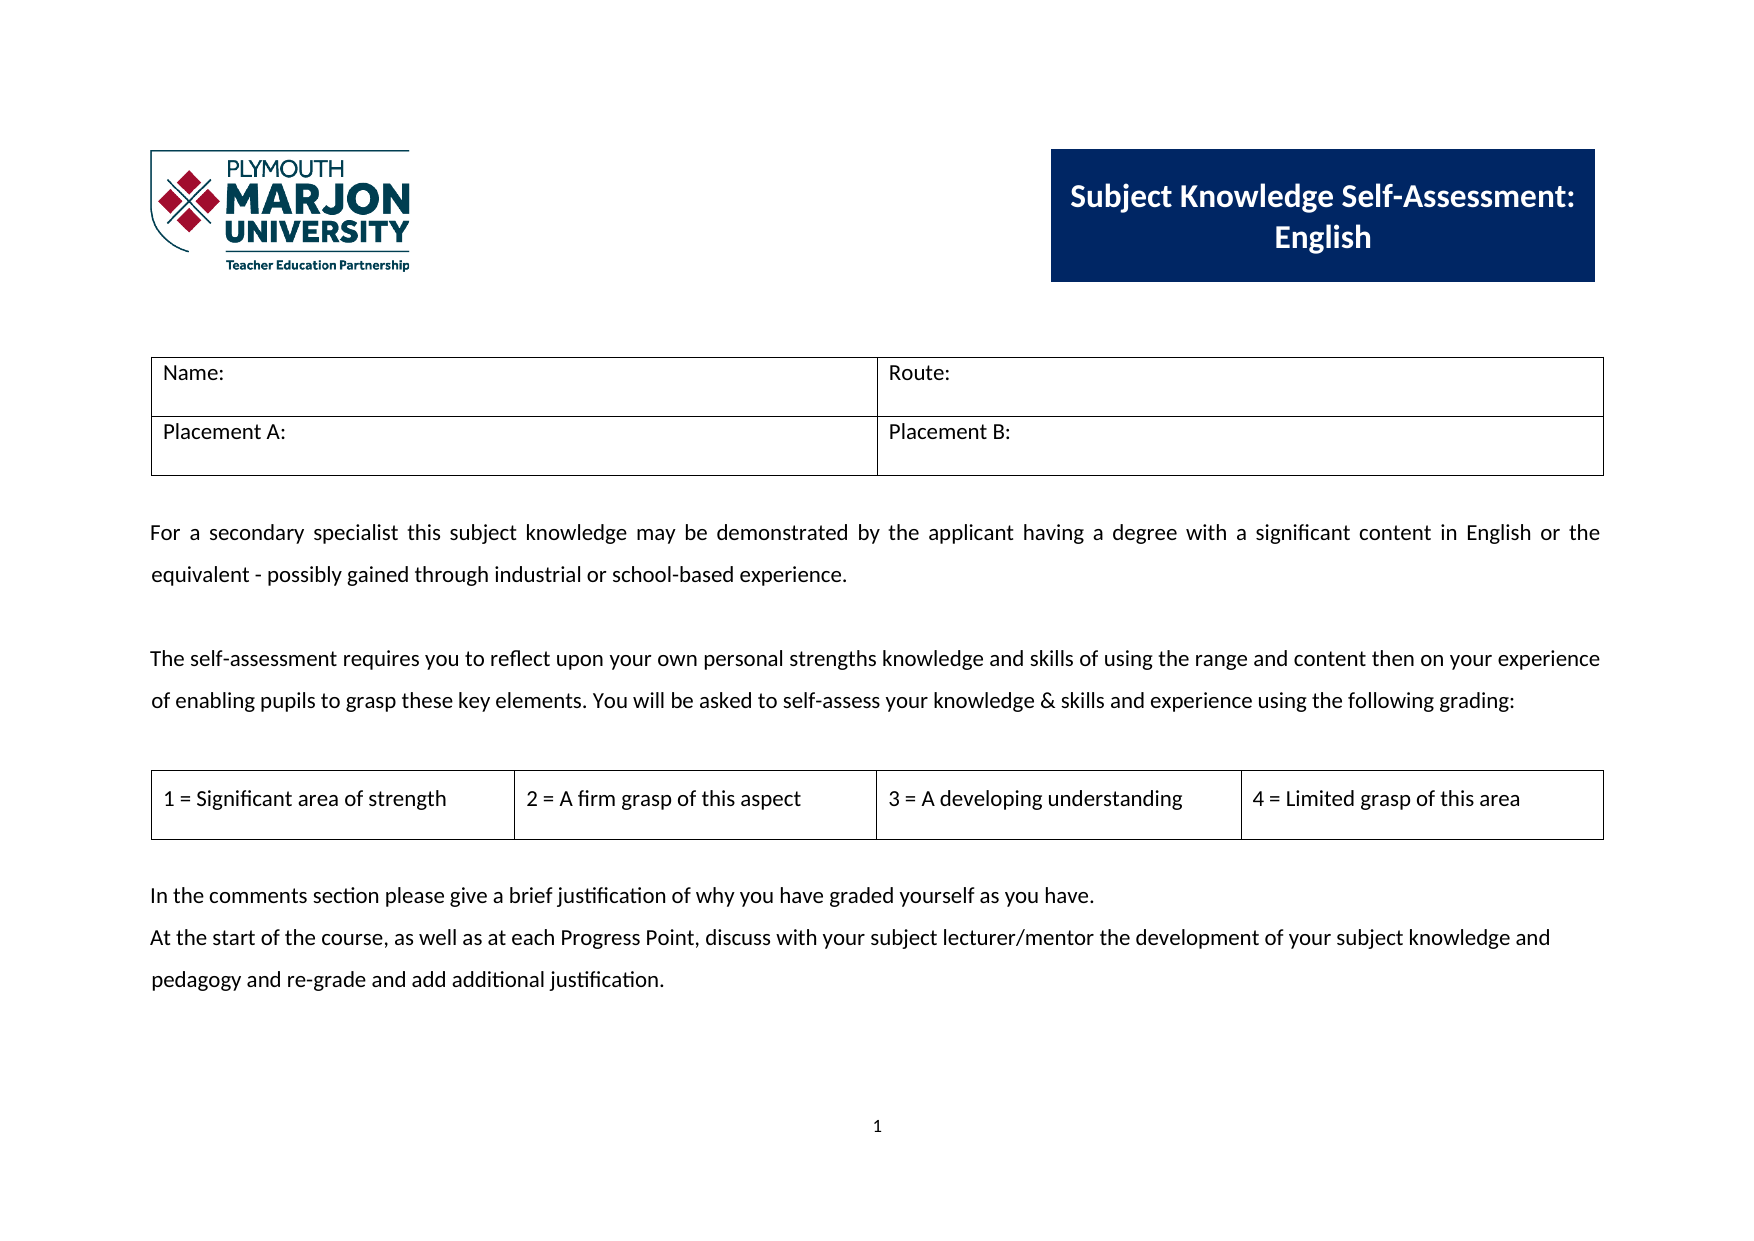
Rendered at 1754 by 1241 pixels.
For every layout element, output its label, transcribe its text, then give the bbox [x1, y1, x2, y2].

table_header 1 = Significant area of strength [152, 771, 514, 838]
text For a secondary specialist this subject knowledge may be demonstrated by the applicant having a degree with a significant content in English or the equivalent - possibly gained through industrial or school-based experience. [150, 518, 1604, 588]
picture [150, 152, 410, 272]
table_header 4 = Limited grasp of this area [1242, 771, 1603, 838]
table_header 3 = A developing understanding [877, 771, 1241, 838]
table_header Name: [152, 358, 877, 416]
table_header 2 = A firm grasp of this aspect [515, 771, 876, 838]
table_cell Placement B: [878, 417, 1603, 475]
table_header Route: [878, 358, 1603, 416]
text In the comments section please give a brief justification of why you have graded yourself as you have. [150, 882, 1604, 909]
text At the start of the course, as well as at each Progress Point, discuss with your subject lecturer/mentor the development of your subject knowledge and pedagogy and re-grade and add additional justification. [150, 923, 1604, 993]
text The self-assessment requires you to reflect upon your own personal strengths knowledge and skills of using the range and content then on your experience of enabling pupils to grasp these key elements. You will be asked to self-assess your knowledge & skills and experience using the following grading: [150, 644, 1604, 714]
table_cell Placement A: [152, 417, 877, 475]
